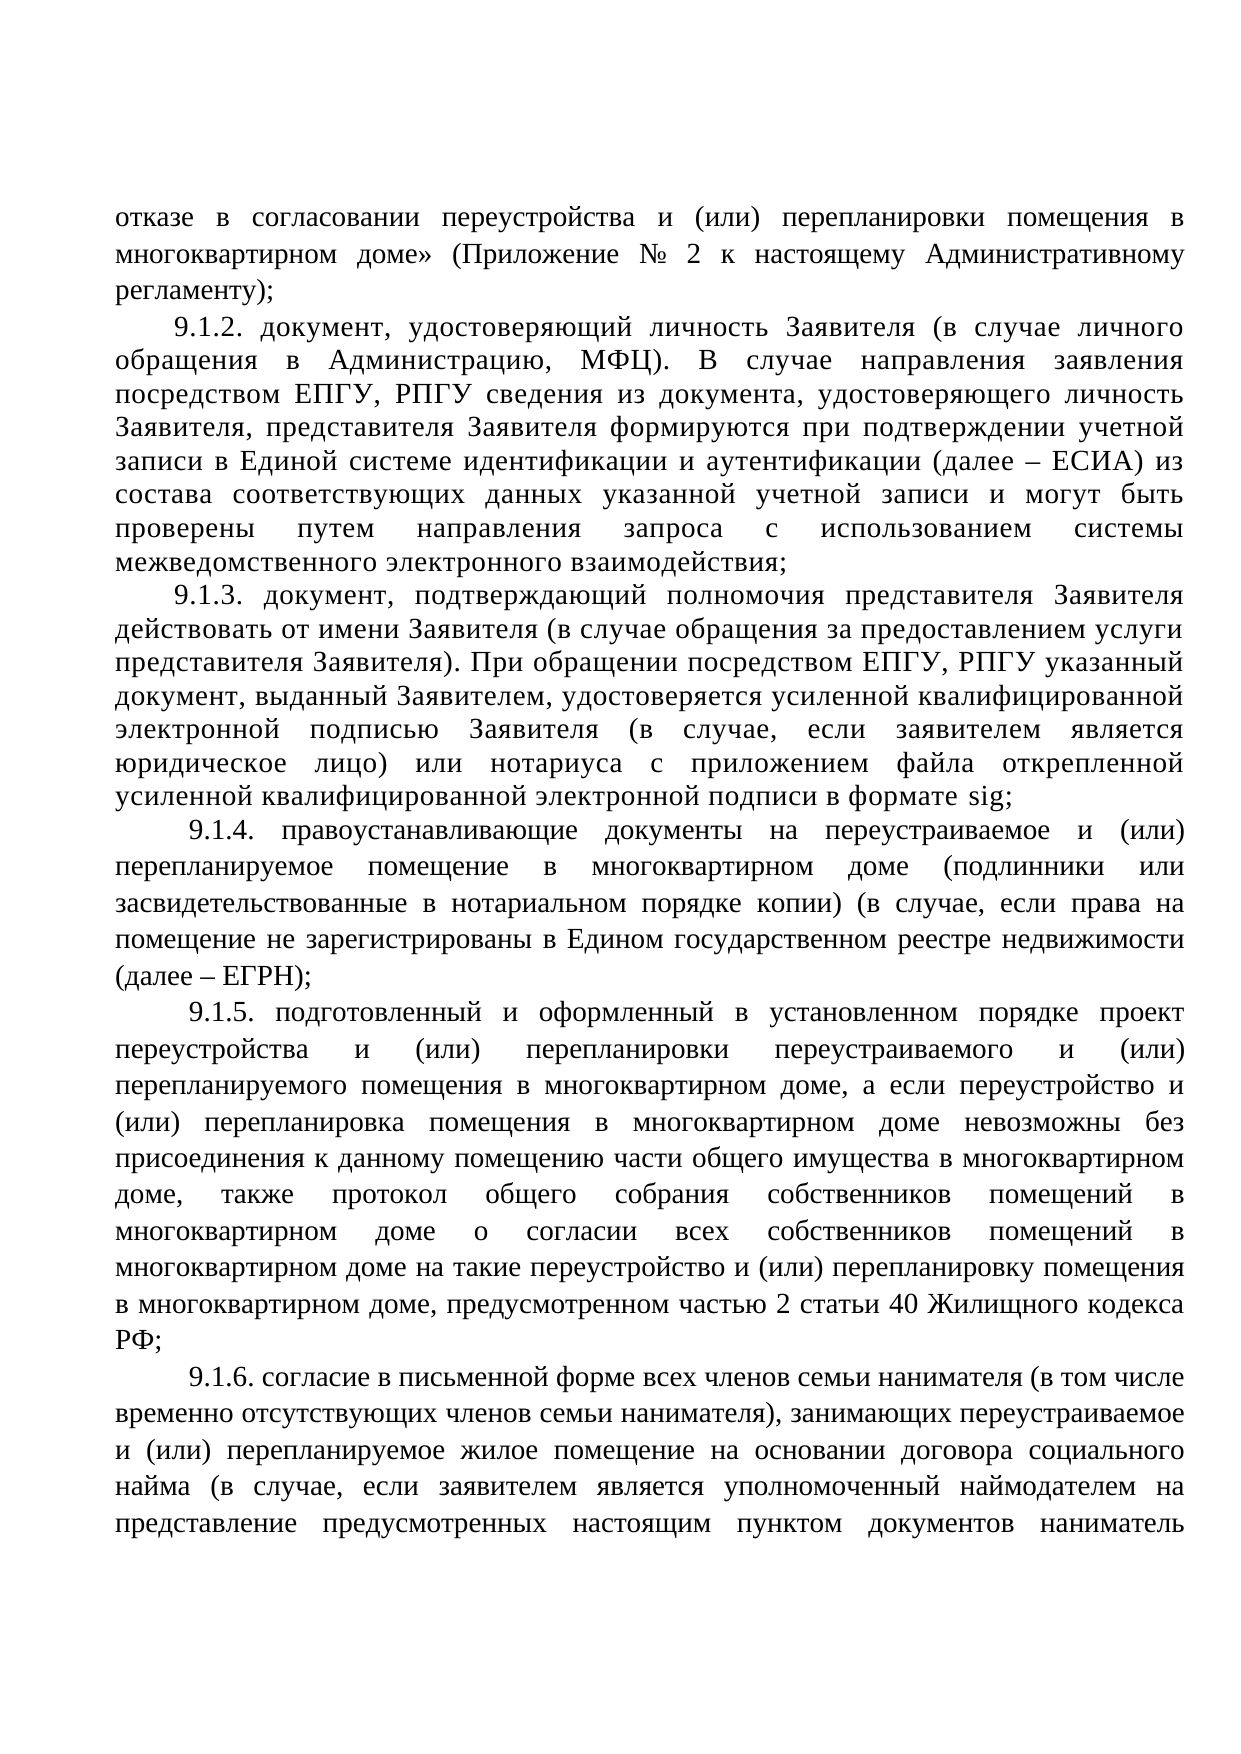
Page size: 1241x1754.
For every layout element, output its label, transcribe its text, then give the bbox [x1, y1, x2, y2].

text 9.1.3. документ, подтверждающий полномочия представителя Заявителя действовать от имени Заявителя (в случае обращения за предоставлением услуги представителя Заявителя). При обращении посредством ЕПГУ, РПГУ указанный документ, выданный Заявителем, удостоверяется усиленной квалифицированной электронной подписью Заявителя (в случае, если заявителем является юридическое лицо) или нотариуса с приложением файла открепленной усиленной квалифицированной электронной подписи в формате sig; [115, 577, 1186, 812]
text 9.1.5. подготовленный и оформленный в установленном порядке проект переустройства и (или) перепланировки переустраиваемого и (или) перепланируемого помещения в многоквартирном доме, а если переустройство и (или) перепланировка помещения в многоквартирном доме невозможны без присоединения к данному помещению части общего имущества в многоквартирном доме, также протокол общего собрания собственников помещений в многоквартирном доме о согласии всех собственников помещений в многоквартирном доме на такие переустройство и (или) перепланировку помещения в многоквартирном доме, предусмотренном частью 2 статьи 40 Жилищного кодекса РФ; [115, 994, 1186, 1356]
text 9.1.4. правоустанавливающие документы на переустраиваемое и (или) перепланируемое помещение в многоквартирном доме (подлинники или засвидетельствованные в нотариальном порядке копии) (в случае, если права на помещение не зарегистрированы в Едином государственном реестре недвижимости (далее – ЕГРН); [115, 812, 1186, 991]
text 9.1.2. документ, удостоверяющий личность Заявителя (в случае личного обращения в Администрацию, МФЦ). В случае направления заявления посредством ЕПГУ, РПГУ сведения из документа, удостоверяющего личность Заявителя, представителя Заявителя формируются при подтверждении учетной записи в Единой системе идентификации и аутентификации (далее – ЕСИА) из состава соответствующих данных указанной учетной записи и могут быть проверены путем направления запроса с использованием системы межведомственного электронного взаимодействия; [115, 309, 1186, 577]
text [115, 1359, 1186, 1538]
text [115, 199, 1186, 306]
